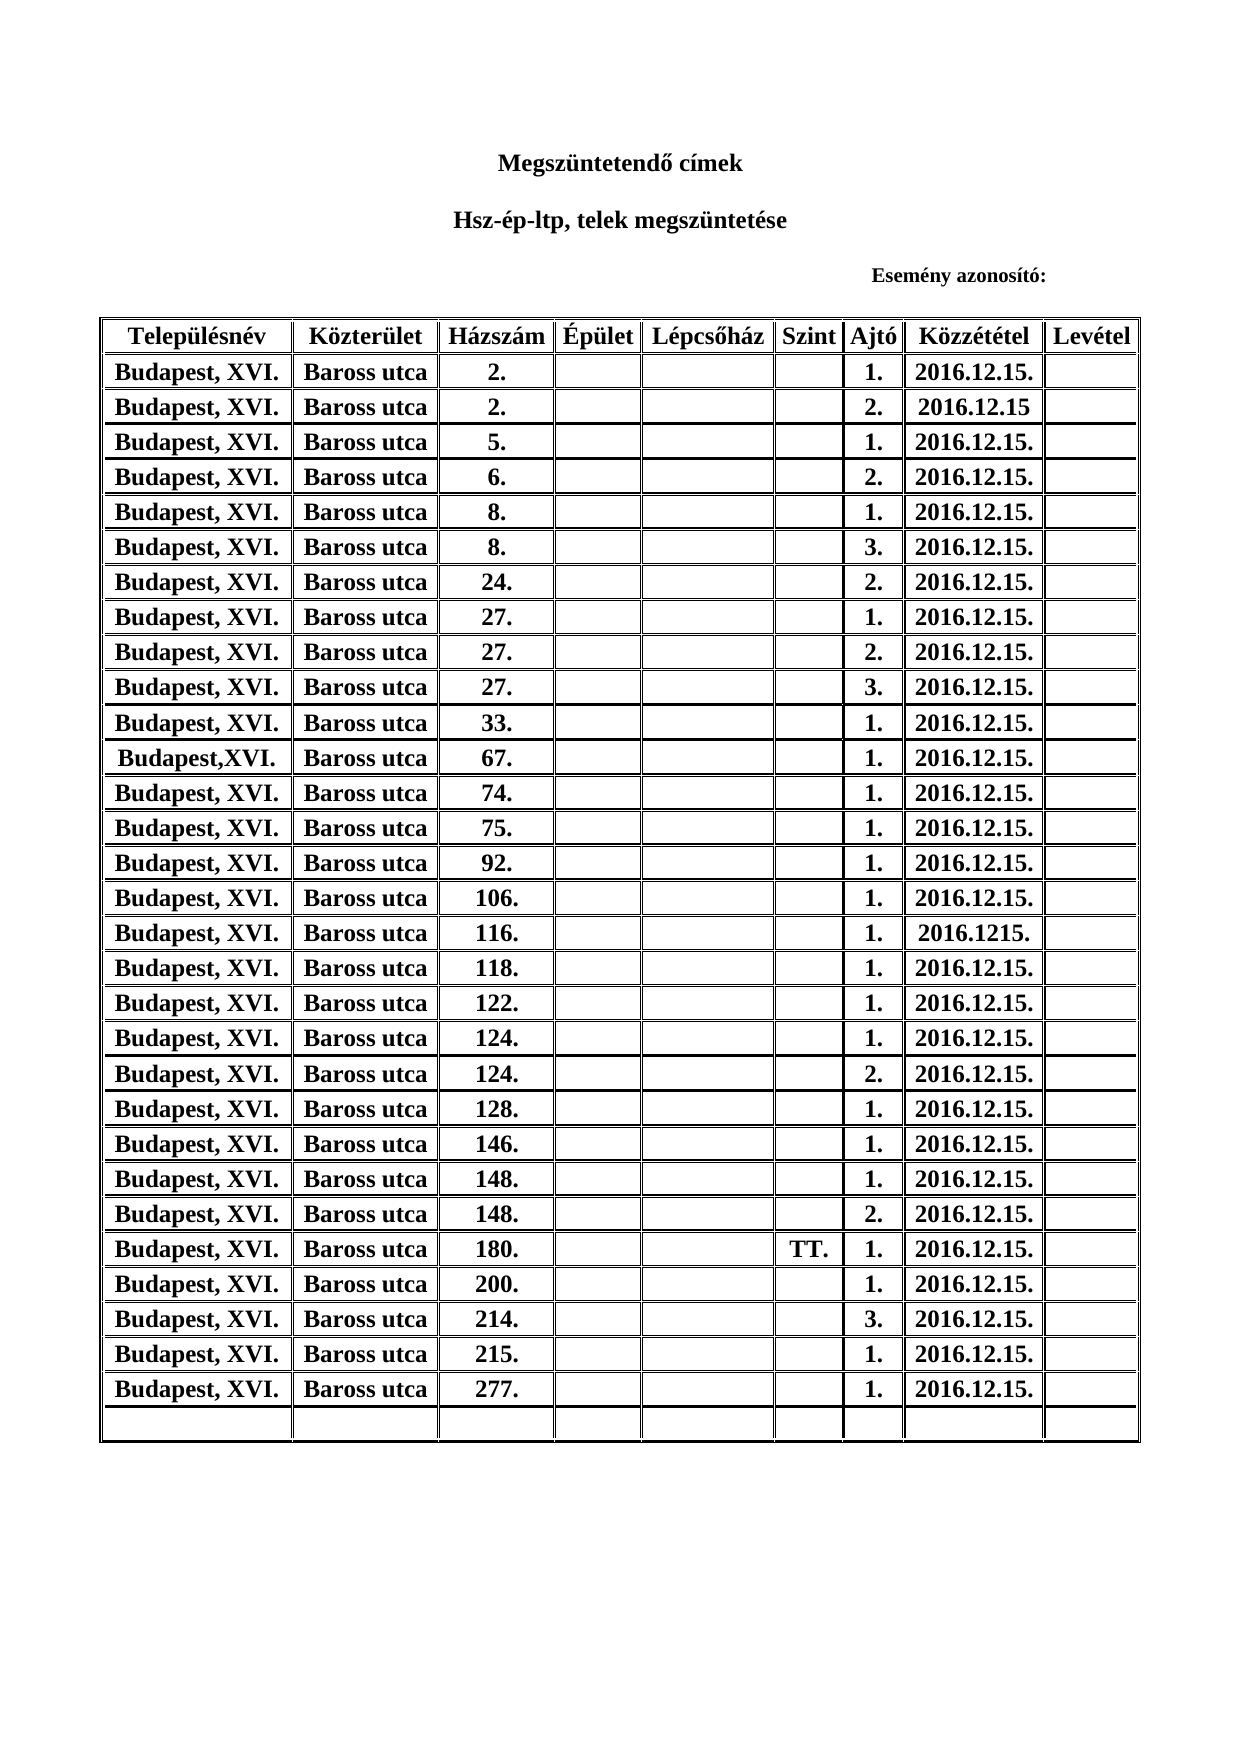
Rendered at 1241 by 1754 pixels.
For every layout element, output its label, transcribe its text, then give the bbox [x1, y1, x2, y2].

table_cell [776, 636, 842, 668]
table_cell Budapest, XVI. [101, 387, 292, 422]
table_cell Budapest, XVI. [103, 1054, 291, 1089]
table_cell [556, 882, 640, 913]
table_cell [776, 952, 842, 984]
text Esemény azonosító: [148, 263, 1093, 287]
table_cell [643, 812, 773, 843]
table_cell Baross utca [294, 1303, 437, 1335]
table_cell Baross utca [294, 952, 437, 984]
table_cell Baross utca [294, 917, 437, 948]
table_cell [643, 1022, 773, 1054]
table_cell 118. [440, 952, 553, 984]
table_cell Baross utca [294, 531, 437, 562]
table_cell 2016.12.15. [906, 1198, 1042, 1229]
table_cell [1046, 738, 1139, 773]
table_cell [776, 1092, 842, 1124]
table_cell [775, 1408, 843, 1440]
table_cell Budapest, XVI. [103, 1194, 291, 1229]
table_cell 2016.12.15. [906, 812, 1042, 843]
table_cell [103, 1405, 292, 1440]
table_cell [1046, 457, 1138, 492]
table_cell 27. [440, 601, 553, 633]
table_cell [643, 1303, 773, 1335]
table_cell [556, 917, 640, 948]
table_cell [643, 1057, 773, 1089]
table_cell [776, 917, 842, 948]
table_cell TT. [776, 1233, 842, 1264]
table_cell [776, 847, 842, 878]
table_cell [643, 1338, 773, 1370]
table_cell Baross utca [294, 1057, 437, 1089]
table_cell 2016.12.15. [906, 671, 1042, 703]
table_cell [1046, 1194, 1138, 1229]
table_cell [556, 1373, 640, 1405]
table_cell Budapest, XVI. [103, 773, 291, 808]
table_cell [1046, 808, 1138, 843]
table_cell 1. [845, 952, 902, 984]
table_cell 1. [845, 1338, 902, 1370]
table_cell [643, 390, 773, 422]
table_cell [776, 390, 842, 422]
table_cell Budapest, XVI. [101, 1335, 292, 1370]
table_cell 200. [440, 1268, 553, 1299]
table_cell [1044, 984, 1139, 1019]
table_cell Baross utca [294, 636, 437, 668]
table_cell 2. [440, 390, 553, 422]
table_cell [643, 1233, 773, 1264]
table_cell 1. [845, 882, 902, 913]
table_cell [556, 777, 640, 808]
table_cell [1046, 1159, 1138, 1194]
table_cell [1046, 878, 1138, 913]
table_cell [776, 601, 842, 633]
table_cell [643, 671, 773, 703]
table_cell [1044, 668, 1139, 703]
table_cell [1046, 703, 1139, 738]
table_cell 1. [845, 1092, 902, 1124]
table_cell 128. [440, 1092, 553, 1124]
table_cell 2016.12.15. [906, 460, 1042, 492]
table_cell [776, 1163, 842, 1194]
table_cell 1. [845, 425, 902, 457]
table_cell 1. [845, 741, 902, 773]
table_cell [776, 777, 842, 808]
table_cell [643, 1163, 773, 1194]
table_cell Budapest, XVI. [103, 1265, 291, 1299]
table_cell Budapest, XVI. [103, 843, 291, 878]
table_cell [556, 1268, 640, 1299]
text Megszüntetendő címek [148, 148, 1093, 176]
table_cell [643, 355, 773, 387]
table_cell 2016.12.15. [906, 952, 1042, 984]
table_cell [1046, 773, 1138, 808]
table_cell [776, 566, 842, 597]
table_cell Budapest, XVI. [103, 422, 291, 457]
table_cell [643, 706, 773, 738]
table_cell Budapest, XVI. [103, 1124, 291, 1159]
table_cell 3. [845, 531, 902, 562]
table_cell 2016.12.15. [906, 1022, 1042, 1054]
table_cell [1046, 1265, 1138, 1299]
table_cell 2016.12.15. [906, 987, 1042, 1019]
table_cell 122. [440, 987, 553, 1019]
table_cell [643, 952, 773, 984]
table_cell [1046, 1089, 1138, 1124]
table_cell 148. [440, 1198, 553, 1229]
table_cell [1046, 914, 1138, 948]
table_cell [1046, 492, 1138, 527]
table_cell Baross utca [294, 1022, 437, 1054]
table_cell 27. [440, 671, 553, 703]
table_cell Baross utca [294, 847, 437, 878]
table_cell 2. [845, 1198, 902, 1229]
table_cell Baross utca [294, 1128, 437, 1159]
table_cell 5. [440, 425, 553, 457]
table_cell Baross utca [294, 460, 437, 492]
table_cell [776, 706, 842, 738]
table_cell [556, 706, 640, 738]
table_cell 1. [845, 1373, 902, 1405]
table_cell 2. [440, 355, 553, 387]
table_cell 74. [440, 777, 553, 808]
table_cell Budapest, XVI. [103, 1089, 291, 1124]
table_cell Budapest, XVI. [103, 1300, 291, 1335]
table_cell [556, 671, 640, 703]
table_cell [556, 1022, 640, 1054]
table_cell 180. [440, 1233, 553, 1264]
table_cell [776, 1268, 842, 1299]
table_cell [776, 741, 842, 773]
table_cell 2016.12.15. [906, 1303, 1042, 1335]
text Hsz-ép-ltp, telek megszüntetése [148, 206, 1093, 234]
table_cell [1044, 352, 1139, 387]
table_cell 27. [440, 636, 553, 668]
table_cell [1046, 1300, 1138, 1335]
table_cell Baross utca [294, 566, 437, 597]
table_cell [556, 496, 640, 527]
table_cell [1044, 1405, 1138, 1440]
table_header Ajtó [843, 318, 904, 352]
table_cell [643, 1373, 773, 1405]
table_cell [556, 1128, 640, 1159]
table_cell [1046, 422, 1138, 457]
table_cell [776, 355, 842, 387]
table_cell 2016.12.15. [906, 601, 1042, 633]
table_cell Budapest, XVI. [103, 563, 291, 597]
table_cell Baross utca [294, 601, 437, 633]
table_cell Baross utca [294, 496, 437, 527]
table_cell Budapest, XVI. [101, 984, 292, 1019]
table_cell [643, 425, 773, 457]
table_cell 1. [845, 1233, 902, 1264]
table_header Szint [775, 318, 843, 352]
table_cell [776, 1338, 842, 1370]
table_cell [643, 917, 773, 948]
table_cell 92. [440, 847, 553, 878]
table_cell 1. [845, 601, 902, 633]
table_cell [643, 1268, 773, 1299]
table_cell 1. [845, 777, 902, 808]
table_cell 215. [440, 1338, 553, 1370]
table_cell Budapest, XVI. [103, 914, 291, 948]
table_cell Baross utca [294, 987, 437, 1019]
table_cell Budapest, XVI. [103, 598, 291, 633]
table_cell Budapest, XVI. [103, 1159, 291, 1194]
table_cell [1046, 949, 1138, 984]
table_cell 2016.12.15. [906, 847, 1042, 878]
table_cell 2016.12.15. [906, 1373, 1042, 1405]
table_cell 2016.12.15. [906, 1128, 1042, 1159]
table_cell [643, 1092, 773, 1124]
table_cell 67. [440, 741, 553, 773]
table_cell 2016.12.15. [906, 636, 1042, 668]
table_cell [1044, 1019, 1139, 1054]
table_cell Baross utca [294, 1373, 437, 1405]
table_cell Baross utca [294, 355, 437, 387]
table_cell Budapest, XVI. [103, 527, 291, 562]
table_cell Budapest, XVI. [103, 492, 291, 527]
table_cell [556, 1163, 640, 1194]
table_cell [643, 1128, 773, 1159]
table_cell Baross utca [294, 390, 437, 422]
table_cell 2. [845, 390, 902, 422]
table_cell 2016.12.15. [906, 1092, 1042, 1124]
table_cell [776, 1128, 842, 1159]
table_cell [556, 460, 640, 492]
table_cell 75. [440, 812, 553, 843]
table_cell 3. [845, 1303, 902, 1335]
table_cell Budapest, XVI. [101, 1370, 292, 1405]
table_cell [643, 601, 773, 633]
table_cell [556, 1092, 640, 1124]
table_cell [1046, 1124, 1138, 1159]
table_cell [776, 425, 842, 457]
table_cell [776, 812, 842, 843]
table_cell 1. [845, 1128, 902, 1159]
table_cell 2016.12.15. [906, 425, 1042, 457]
table_cell 2016.12.15. [906, 1233, 1042, 1264]
table_cell 1. [845, 847, 902, 878]
table_cell Baross utca [294, 812, 437, 843]
table_cell 1. [845, 355, 902, 387]
table_cell [843, 1405, 904, 1440]
table_cell 148. [440, 1163, 553, 1194]
table_cell 277. [440, 1373, 553, 1405]
table_cell [643, 460, 773, 492]
table_cell Budapest, XVI. [103, 949, 291, 984]
table_cell [556, 1057, 640, 1089]
table_cell 2. [845, 636, 902, 668]
table_cell [556, 566, 640, 597]
table_cell 2016.12.15. [906, 1268, 1042, 1299]
table_cell [556, 390, 640, 422]
table_header Településnév [103, 320, 292, 352]
table_cell 2016.12.15. [906, 1338, 1042, 1370]
table_cell [556, 741, 640, 773]
table_cell 2016.12.15. [906, 566, 1042, 597]
table_cell Budapest, XVI. [101, 1019, 292, 1054]
table_cell [556, 812, 640, 843]
table_cell [642, 1408, 774, 1440]
table_cell 2016.1215. [906, 917, 1042, 948]
table_cell [643, 987, 773, 1019]
table_cell [643, 636, 773, 668]
table_cell 8. [440, 496, 553, 527]
table_cell [555, 1408, 642, 1440]
table_cell 1. [845, 1163, 902, 1194]
table_cell 2016.12.15. [906, 1057, 1042, 1089]
table_header Levétel [1044, 320, 1138, 352]
table_cell 2016.12.15. [906, 355, 1042, 387]
table_cell [556, 987, 640, 1019]
table_cell Budapest, XVI. [101, 352, 292, 387]
table_cell [776, 671, 842, 703]
table_cell 2. [845, 1057, 902, 1089]
table_cell Budapest, XVI. [103, 878, 291, 913]
table_cell [1046, 598, 1138, 633]
table_cell Budapest, XVI. [101, 633, 292, 668]
table_cell Baross utca [294, 1092, 437, 1124]
table_cell [776, 460, 842, 492]
table_cell [1046, 563, 1138, 597]
table_cell 2016.12.15. [906, 706, 1042, 738]
table_cell 1. [845, 496, 902, 527]
table_cell [1044, 633, 1139, 668]
table_cell [556, 601, 640, 633]
table_header Lépcsőház [642, 320, 774, 352]
table_cell Budapest, XVI. [101, 668, 292, 703]
table_cell 2016.12.15. [906, 496, 1042, 527]
table_cell [556, 952, 640, 984]
table_cell [293, 1408, 438, 1440]
table_cell Baross utca [294, 1198, 437, 1229]
table_cell [643, 741, 773, 773]
table_cell [556, 1233, 640, 1264]
table_header Épület [555, 320, 642, 352]
table_cell [776, 496, 842, 527]
table_cell 2016.12.15 [906, 390, 1042, 422]
table_cell Baross utca [294, 1233, 437, 1264]
table_cell 146. [440, 1128, 553, 1159]
table_cell 214. [440, 1303, 553, 1335]
table_cell 2016.12.15. [906, 741, 1042, 773]
table_cell [556, 531, 640, 562]
table_cell [1044, 1370, 1139, 1405]
table_cell Baross utca [294, 882, 437, 913]
table_cell [556, 1198, 640, 1229]
table_cell Baross utca [294, 1268, 437, 1299]
table_cell 106. [440, 882, 553, 913]
table_cell [1044, 387, 1139, 422]
table_header Házszám [439, 320, 554, 352]
table_cell Baross utca [294, 706, 437, 738]
table_cell Baross utca [294, 741, 437, 773]
table_cell [439, 1408, 554, 1440]
table_cell [643, 566, 773, 597]
table_cell 2016.12.15. [906, 531, 1042, 562]
table_cell Baross utca [294, 777, 437, 808]
table_cell Budapest, XVI. [103, 808, 291, 843]
table_cell [776, 1303, 842, 1335]
table_cell [1046, 1054, 1138, 1089]
table_cell 3. [845, 671, 902, 703]
table_cell [776, 987, 842, 1019]
table_cell [1044, 1335, 1139, 1370]
table_header Közterület [293, 320, 438, 352]
table_cell Baross utca [294, 1163, 437, 1194]
table_cell 1. [845, 1022, 902, 1054]
table_cell 1. [845, 1268, 902, 1299]
table_cell 2016.12.15. [906, 1163, 1042, 1194]
table_cell [1046, 843, 1138, 878]
table_header Közzététel [904, 318, 1044, 352]
table_cell 116. [440, 917, 553, 948]
table_cell [776, 1057, 842, 1089]
table_cell 2016.12.15. [906, 777, 1042, 808]
table_cell [556, 847, 640, 878]
table_cell 124. [440, 1022, 553, 1054]
table_cell [643, 882, 773, 913]
table_cell 2016.12.15. [906, 882, 1042, 913]
table_cell Budapest,XVI. [101, 738, 291, 773]
table_cell 24. [440, 566, 553, 597]
table_cell [776, 531, 842, 562]
table_cell Baross utca [294, 1338, 437, 1370]
table_cell [776, 882, 842, 913]
table_cell [776, 1022, 842, 1054]
table_cell [643, 531, 773, 562]
table_cell Budapest, XVI. [101, 703, 291, 738]
table_cell [556, 355, 640, 387]
table_cell 124. [440, 1057, 553, 1089]
table_cell [643, 777, 773, 808]
table_cell 8. [440, 531, 553, 562]
table_cell [556, 1338, 640, 1370]
table_cell 1. [845, 987, 902, 1019]
table_cell Baross utca [294, 671, 437, 703]
table_cell [1046, 527, 1138, 562]
table_cell Budapest, XVI. [103, 1229, 291, 1264]
table_cell [643, 1198, 773, 1229]
table_cell 1. [845, 812, 902, 843]
table_cell Baross utca [294, 425, 437, 457]
table_cell [556, 1303, 640, 1335]
table_cell [776, 1198, 842, 1229]
table_cell Budapest, XVI. [103, 457, 291, 492]
table_cell [776, 1373, 842, 1405]
table_cell [1046, 1229, 1138, 1264]
table_cell [904, 1405, 1044, 1440]
table_cell 6. [440, 460, 553, 492]
table_cell [643, 847, 773, 878]
table_cell 33. [440, 706, 553, 738]
table_cell [556, 425, 640, 457]
table_cell 1. [845, 706, 902, 738]
table_cell [556, 636, 640, 668]
table_cell 1. [845, 917, 902, 948]
table_cell 2. [845, 566, 902, 597]
table_cell 2. [845, 460, 902, 492]
table_cell [643, 496, 773, 527]
